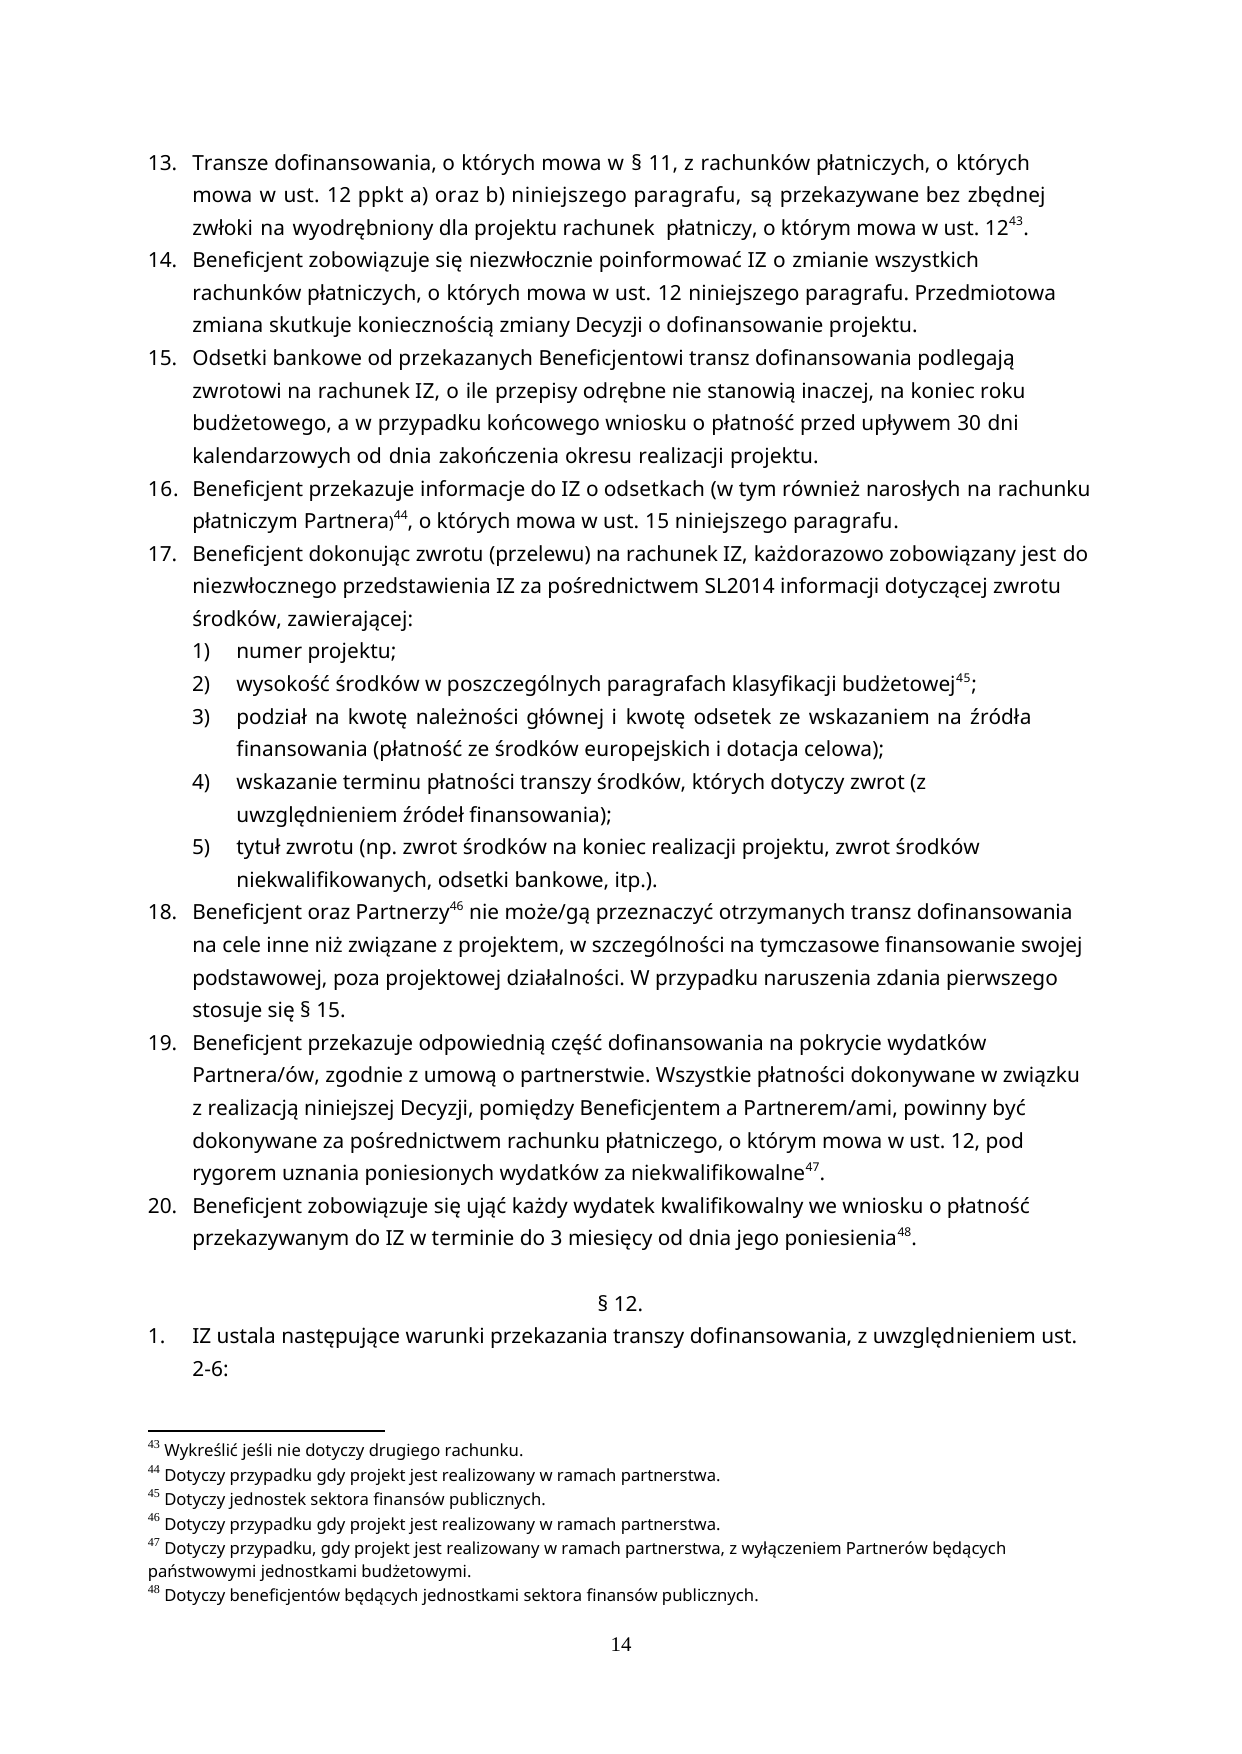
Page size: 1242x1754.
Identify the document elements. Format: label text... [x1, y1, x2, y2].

text 4) wskazanie terminu płatności transzy środków, których dotyczy zwrot (z uwzględnieniem źródeł finansowania); [192, 767, 1093, 828]
list IZ ustala następujące warunki przekazania transzy dofinansowania, z uwzględnieniem ust. 2-6: [148, 1321, 1093, 1382]
text 2) wysokość środków w poszczególnych paragrafach klasyfikacji budżetowej; [192, 669, 1093, 698]
list Odsetki bankowe od przekazanych Beneficjentowi transz dofinansowania podlegają zwrotowi na rachunek IZ, o ile przepisy odrębne nie stanowią inaczej, na koniec roku budżetowego, a w przypadku końcowego wniosku o płatność przed upływem 30 dni kalendarzowych od dnia zakończenia okresu realizacji projektu. [148, 343, 1093, 469]
list Beneficjent zobowiązuje się niezwłocznie poinformować IZ o zmianie wszystkich rachunków płatniczych, o których mowa w ust. 12 niniejszego paragrafu. Przedmiotowa zmiana skutkuje koniecznością zmiany Decyzji o dofinansowanie projektu. [148, 245, 1093, 339]
list Beneficjent dokonując zwrotu (przelewu) na rachunek IZ, każdorazowo zobowiązany jest do niezwłocznego przedstawienia IZ za pośrednictwem SL2014 informacji dotyczącej zwrotu środków, zawierającej: [148, 539, 1093, 632]
text 1) numer projektu; [192, 637, 1093, 665]
text 5) tytuł zwrotu (np. zwrot środków na koniec realizacji projektu, zwrot środków niekwalifikowanych, odsetki bankowe, itp.). [192, 832, 1093, 893]
list Beneficjent oraz Partnerzy nie może/gą przeznaczyć otrzymanych transz dofinansowania na cele inne niż związane z projektem, w szczególności na tymczasowe finansowanie swojej podstawowej, poza projektowej działalności. W przypadku naruszenia zdania pierwszego stosuje się § 15. [148, 897, 1093, 1024]
text § 12. [148, 1289, 1093, 1317]
list Beneficjent przekazuje odpowiednią część dofinansowania na pokrycie wydatków Partnera/ów, zgodnie z umową o partnerstwie. Wszystkie płatności dokonywane w związku z realizacją niniejszej Decyzji, pomiędzy Beneficjentem a Partnerem/ami, powinny być dokonywane za pośrednictwem rachunku płatniczego, o którym mowa w ust. 12, pod rygorem uznania poniesionych wydatków za niekwalifikowalne. [148, 1028, 1093, 1187]
text 3) podział na kwotę należności głównej i kwotę odsetek ze wskazaniem na źródła finansowania (płatność ze środków europejskich i dotacja celowa); [192, 702, 1093, 763]
list Beneficjent zobowiązuje się ująć każdy wydatek kwalifikowalny we wniosku o płatność przekazywanym do IZ w terminie do 3 miesięcy od dnia jego poniesienia. [148, 1191, 1093, 1252]
list Beneficjent przekazuje informacje do IZ o odsetkach (w tym również narosłych na rachunku płatniczym Partnera), o których mowa w ust. 15 niniejszego paragrafu. [148, 474, 1093, 535]
list Transze dofinansowania, o których mowa w § 11, z rachunków płatniczych, o których mowa w ust. 12 ppkt a) oraz b) niniejszego paragrafu, są przekazywane bez zbędnej zwłoki na wyodrębniony dla projektu rachunek płatniczy, o którym mowa w ust. 12. [148, 148, 1093, 241]
